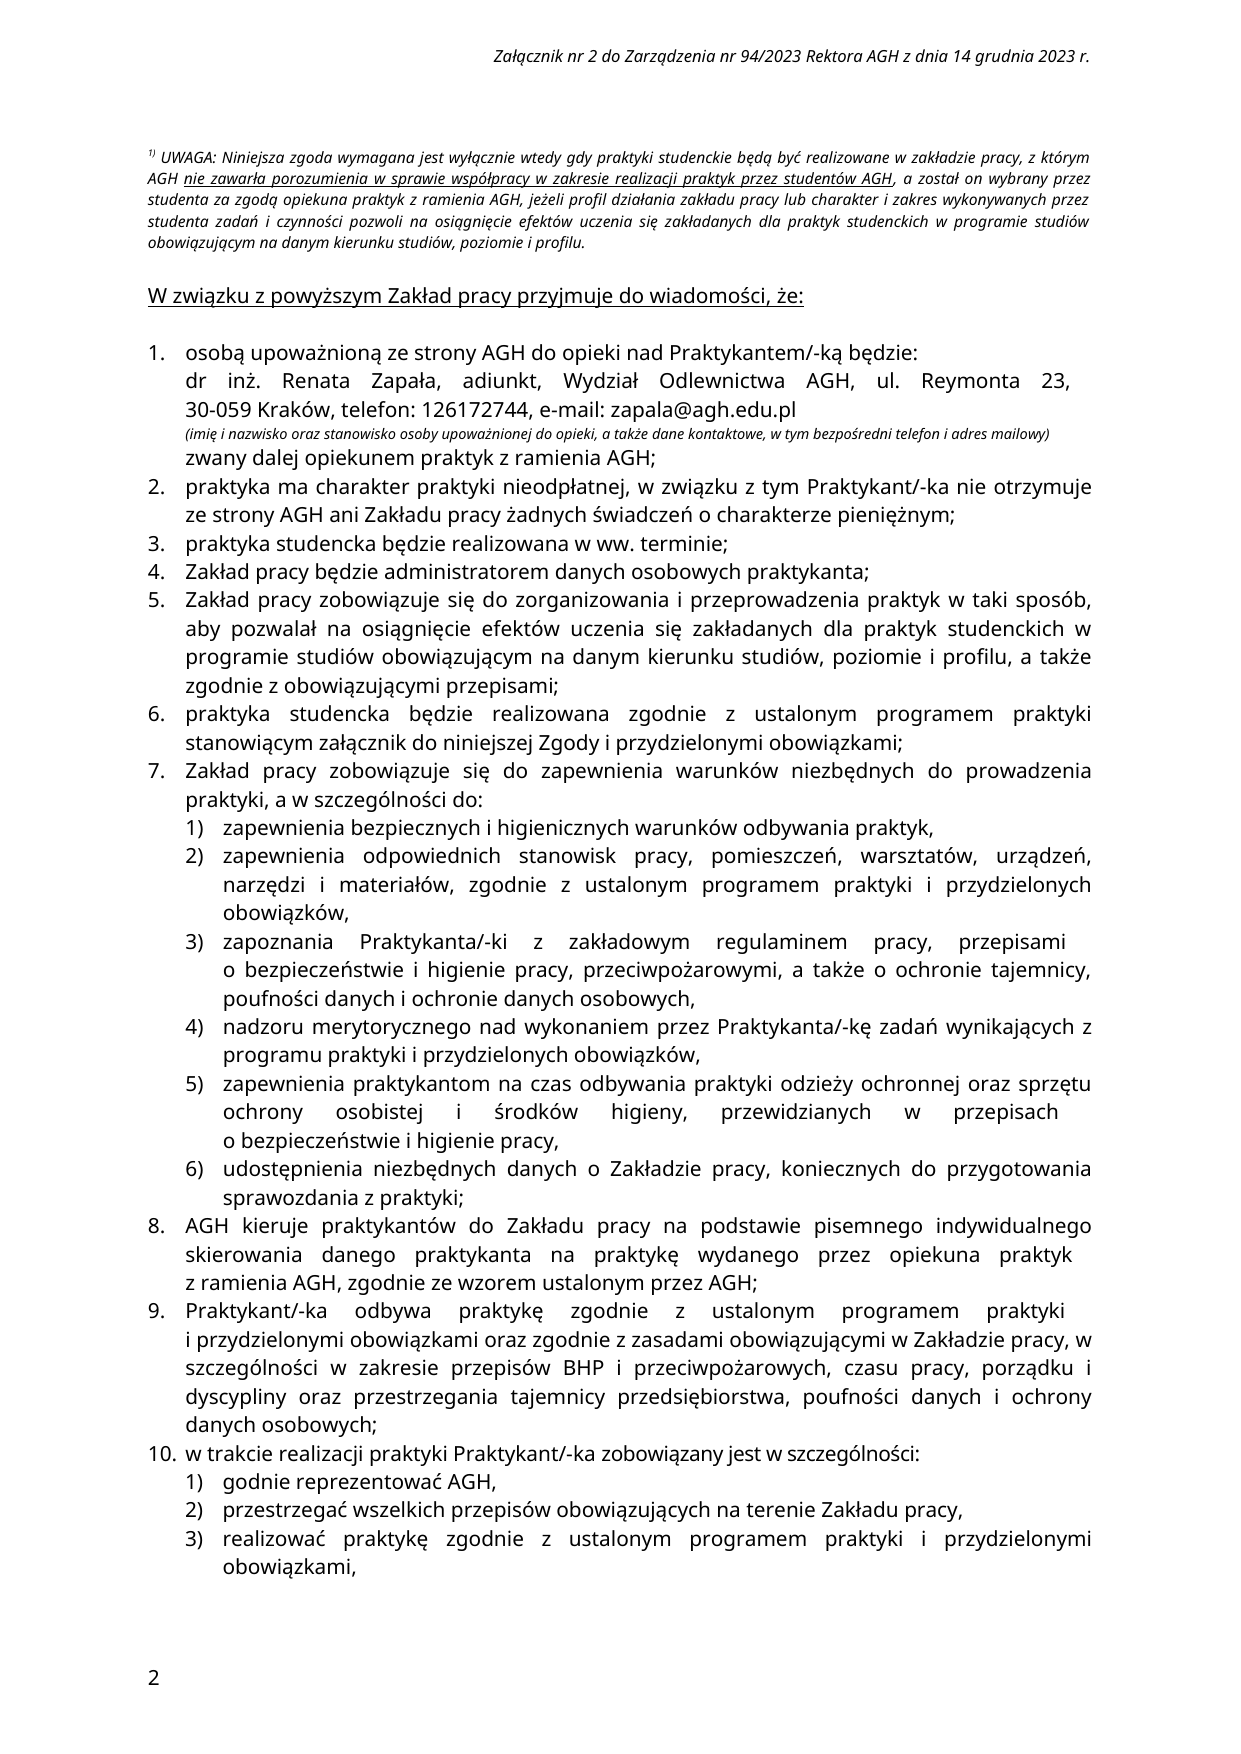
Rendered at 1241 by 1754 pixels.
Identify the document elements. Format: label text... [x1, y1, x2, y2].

list Praktykant/-ka odbywa praktykę zgodnie z ustalonym programem praktyki i przydzielonymi obowiązkami oraz zgodnie z zasadami obowiązującymi w Zakładzie pracy, w szczególności w zakresie przepisów BHP i przeciwpożarowych, czasu pracy, porządku i dyscypliny oraz przestrzegania tajemnicy przedsiębiorstwa, poufności danych i ochrony danych osobowych; [148, 1297, 1093, 1439]
list praktyka studencka będzie realizowana zgodnie z ustalonym programem praktyki stanowiącym załącznik do niniejszej Zgody i przydzielonymi obowiązkami; [148, 699, 1093, 756]
list zapewnienia praktykantom na czas odbywania praktyki odzieży ochronnej oraz sprzętu ochrony osobistej i środków higieny, przewidzianych w przepisach o bezpieczeństwie i higienie pracy, [185, 1069, 1093, 1154]
text W związku z powyższym Zakład pracy przyjmuje do wiadomości, że: [148, 281, 1093, 310]
list AGH kieruje praktykantów do Zakładu pracy na podstawie pisemnego indywidualnego skierowania danego praktykanta na praktykę wydanego przez opiekuna praktyk z ramienia AGH, zgodnie ze wzorem ustalonym przez AGH; [148, 1211, 1093, 1297]
list udostępnienia niezbędnych danych o Zakładzie pracy, koniecznych do przygotowania sprawozdania z praktyki; [185, 1154, 1093, 1211]
list praktyka studencka będzie realizowana w ww. terminie; [148, 529, 1093, 557]
list przestrzegać wszelkich przepisów obowiązujących na terenie Zakładu pracy, [185, 1496, 1093, 1524]
list Zakład pracy zobowiązuje się do zorganizowania i przeprowadzenia praktyk w taki sposób, aby pozwalał na osiągnięcie efektów uczenia się zakładanych dla praktyk studenckich w programie studiów obowiązującym na danym kierunku studiów, poziomie i profilu, a także zgodnie z obowiązującymi przepisami; [148, 586, 1093, 699]
text 1) UWAGA: Niniejsza zgoda wymagana jest wyłącznie wtedy gdy praktyki studenckie będą być realizowane w zakładzie pracy, z którym AGH nie zawarła porozumienia w sprawie współpracy w zakresie realizacji praktyk przez studentów AGH, a został on wybrany przez studenta za zgodą opiekuna praktyk z ramienia AGH, jeżeli profil działania zakładu pracy lub charakter i zakres wykonywanych przez studenta zadań i czynności pozwoli na osiągnięcie efektów uczenia się zakładanych dla praktyk studenckich w programie studiów obowiązującym na danym kierunku studiów, poziomie i profilu. [148, 147, 1093, 253]
list w trakcie realizacji praktyki Praktykant/-ka zobowiązany jest w szczególności: [148, 1439, 1093, 1467]
list godnie reprezentować AGH, [185, 1467, 1093, 1496]
list zapewnienia bezpiecznych i higienicznych warunków odbywania praktyk, [185, 813, 1093, 842]
list nadzoru merytorycznego nad wykonaniem przez Praktykanta/-kę zadań wynikających z programu praktyki i przydzielonych obowiązków, [185, 1012, 1093, 1069]
list zapewnienia odpowiednich stanowisk pracy, pomieszczeń, warsztatów, urządzeń, narzędzi i materiałów, zgodnie z ustalonym programem praktyki i przydzielonych obowiązków, [185, 842, 1093, 927]
text zwany dalej opiekunem praktyk z ramienia AGH; [185, 443, 1093, 472]
list realizować praktykę zgodnie z ustalonym programem praktyki i przydzielonymi obowiązkami, [185, 1524, 1093, 1581]
list praktyka ma charakter praktyki nieodpłatnej, w związku z tym Praktykant/-ka nie otrzymuje ze strony AGH ani Zakładu pracy żadnych świadczeń o charakterze pieniężnym; [148, 472, 1093, 529]
list osobą upoważnioną ze strony AGH do opieki nad Praktykantem/-ką będzie: [148, 338, 1093, 367]
text dr inż. Renata Zapała, adiunkt, Wydział Odlewnictwa AGH, ul. Reymonta 23, 30-059 Kraków, telefon: 126172744, e-mail: zapala@agh.edu.pl [185, 367, 1093, 423]
list Zakład pracy będzie administratorem danych osobowych praktykanta; [148, 557, 1093, 586]
list zapoznania Praktykanta/-ki z zakładowym regulaminem pracy, przepisami o bezpieczeństwie i higienie pracy, przeciwpożarowymi, a także o ochronie tajemnicy, poufności danych i ochronie danych osobowych, [185, 927, 1093, 1012]
list Zakład pracy zobowiązuje się do zapewnienia warunków niezbędnych do prowadzenia praktyki, a w szczególności do: [148, 756, 1093, 813]
text (imię i nazwisko oraz stanowisko osoby upoważnionej do opieki, a także dane kontaktowe, w tym bezpośredni telefon i adres mailowy) [185, 423, 1093, 443]
